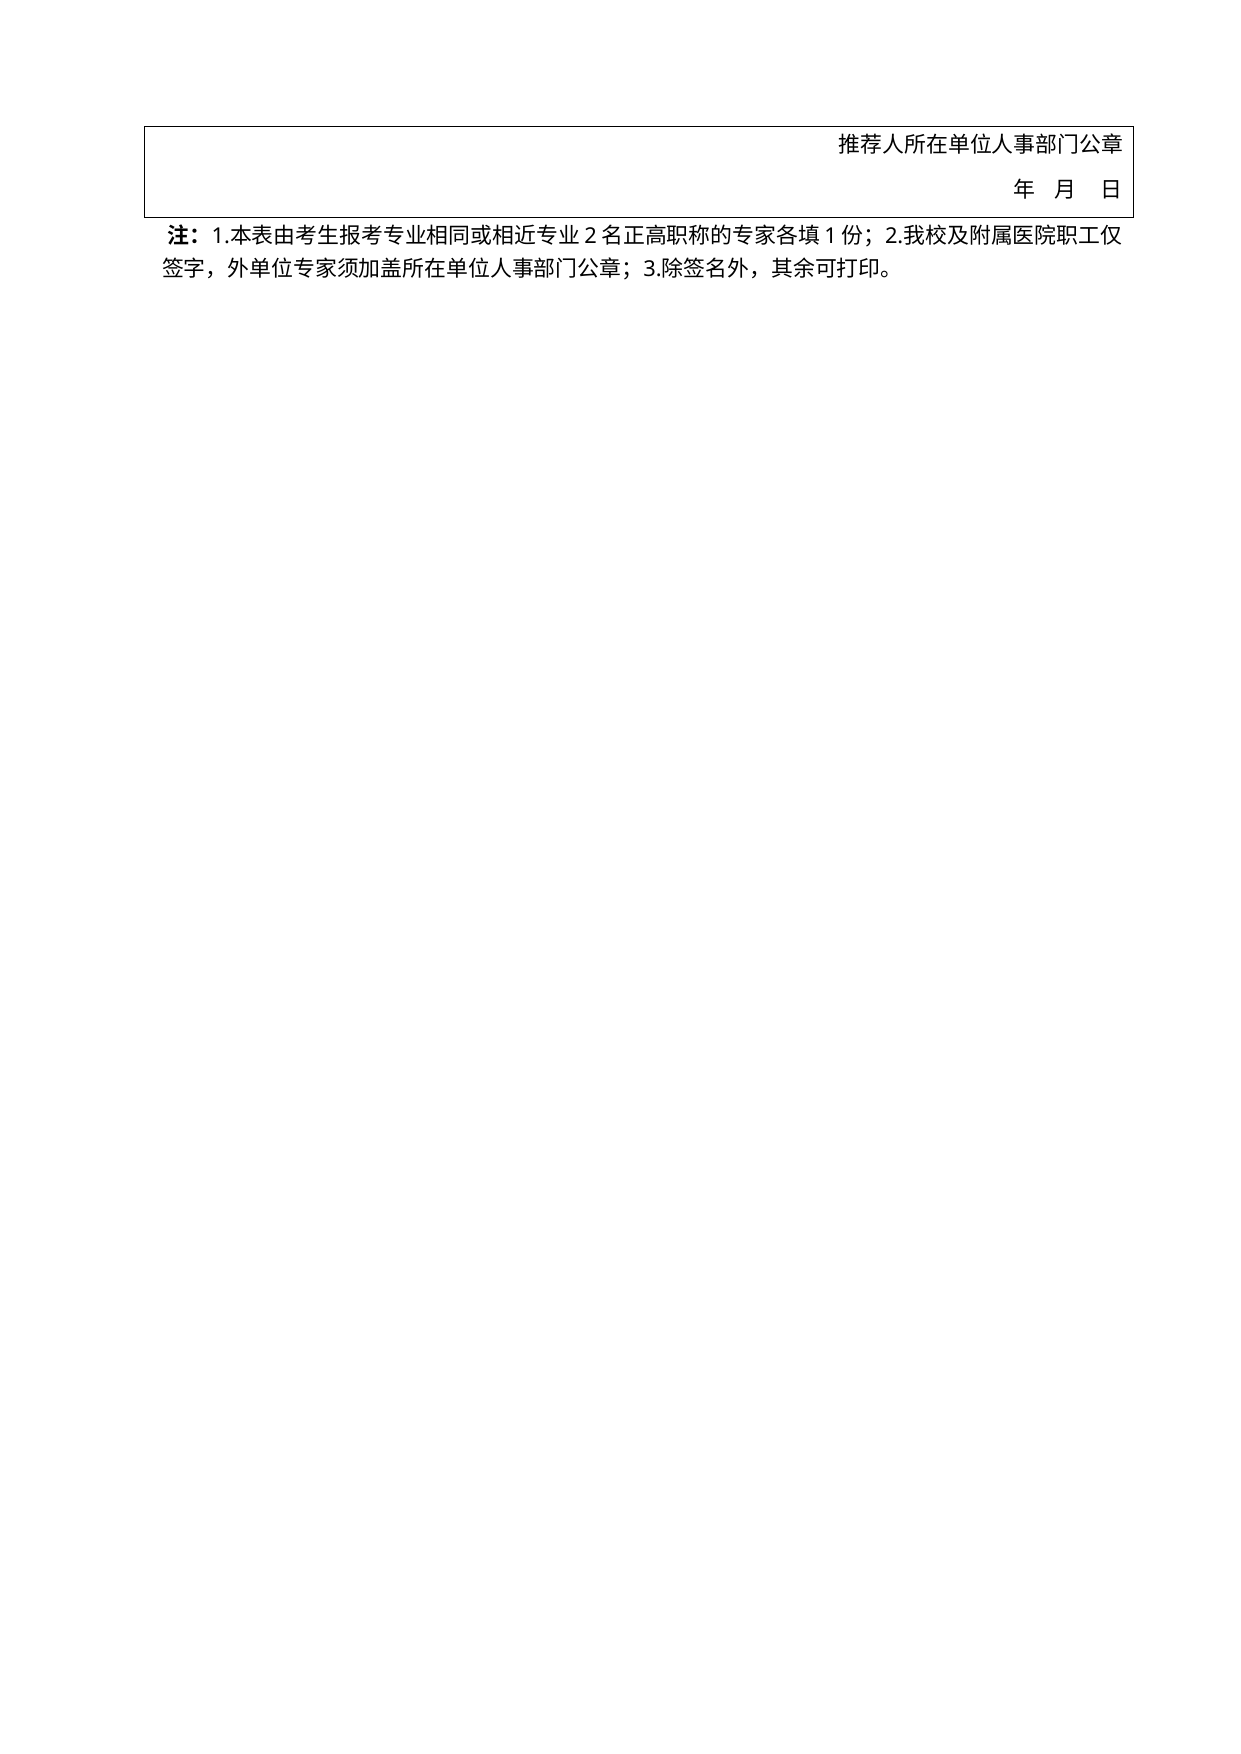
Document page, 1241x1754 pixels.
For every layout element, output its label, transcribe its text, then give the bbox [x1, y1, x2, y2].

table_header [145, 127, 1133, 217]
text 注：1.本表由考生报考专业相同或相近专业2名正高职称的专家各填1份；2.我校及附属医院职工仅签字，外单位专家须加盖所在单位人事部门公章；3.除签名外，其余可打印。 [162, 218, 1122, 283]
